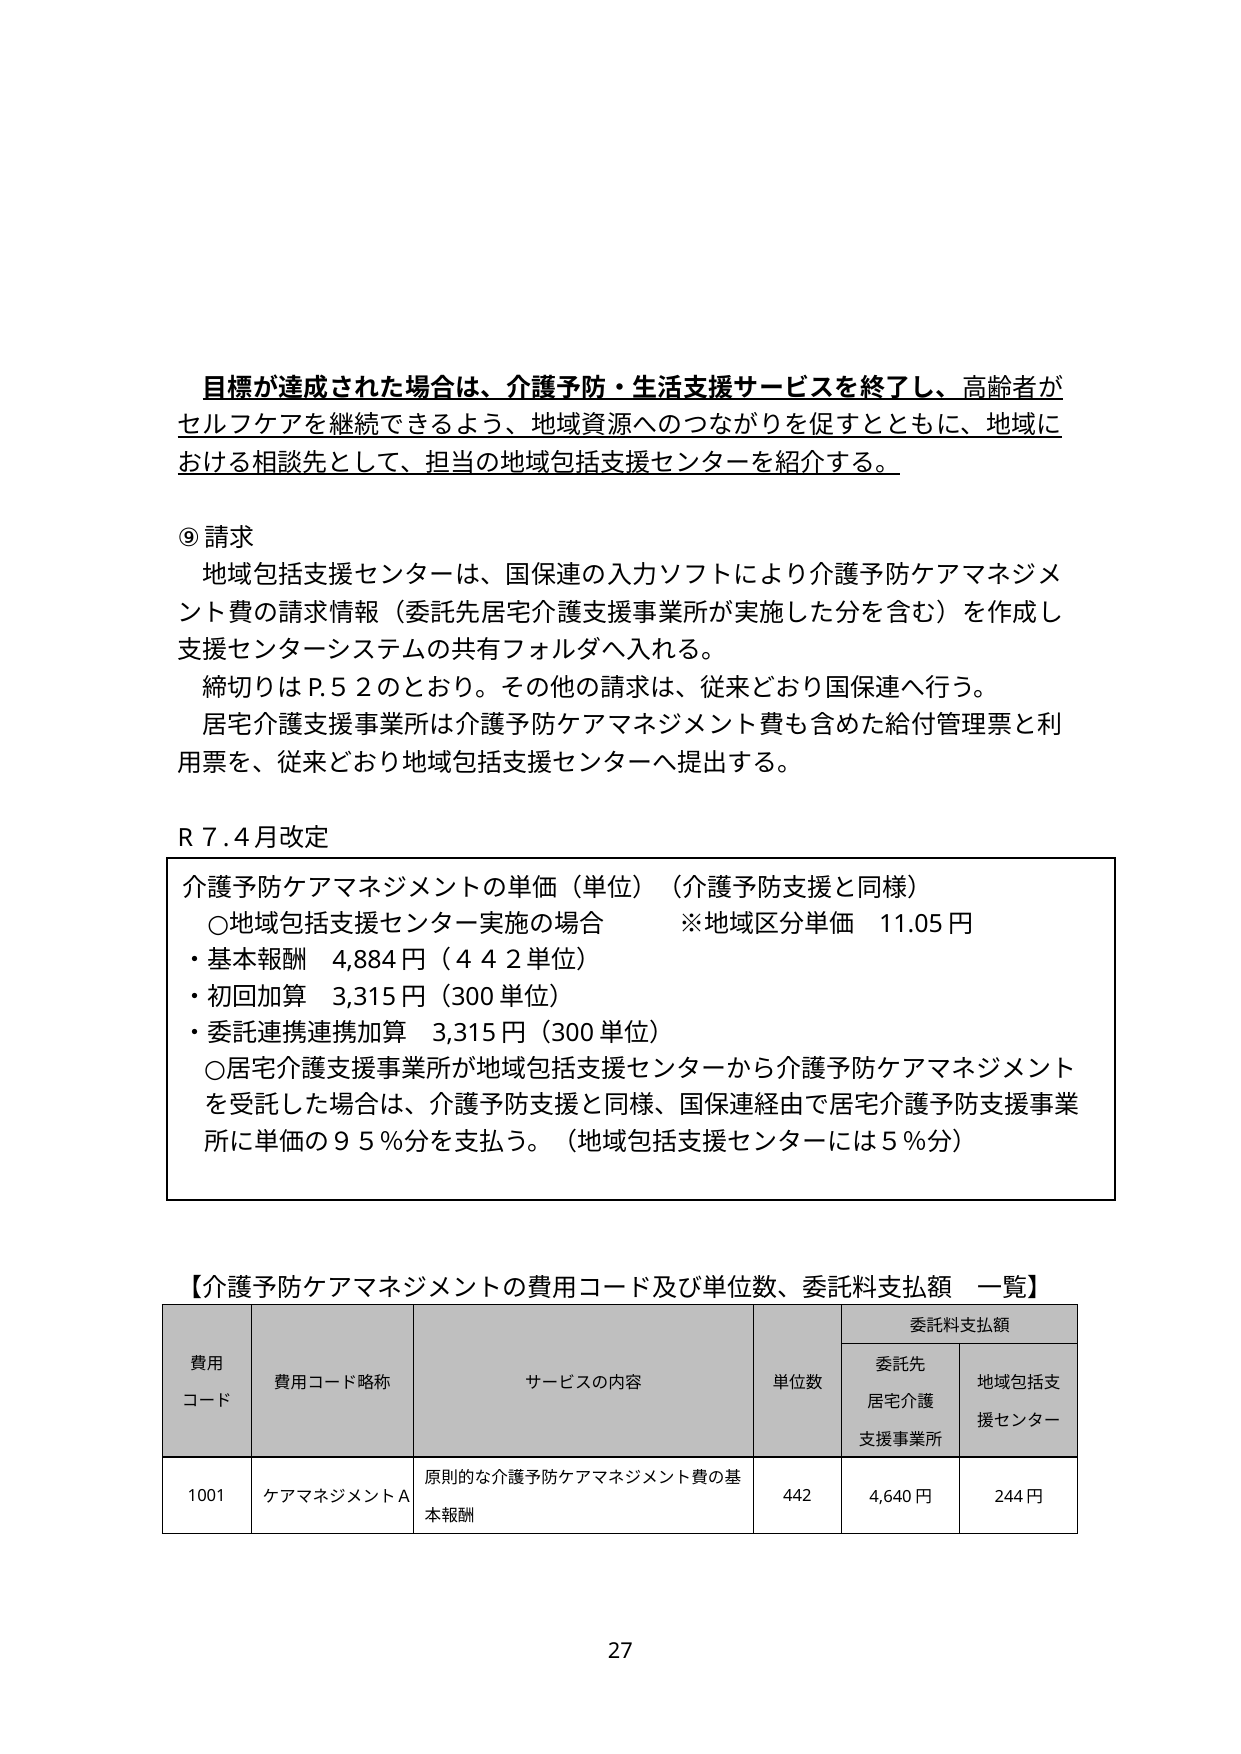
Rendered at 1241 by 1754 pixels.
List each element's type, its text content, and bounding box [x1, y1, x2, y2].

table_header 委託料支払額 [842, 1305, 1077, 1343]
table_cell 委託先 居宅介護 支援事業所 [842, 1344, 959, 1456]
text 目標が達成された場合は、介護予防・生活支援サービスを終了し、高齢者がセルフケアを継続できるよう、地域資源へのつながりを促すとともに、地域における相談先として、担当の地域包括支援センターを紹介する。 [177, 367, 1063, 479]
text ⑨請求 [177, 517, 1063, 554]
table_header 単位数 [754, 1305, 841, 1456]
text 【介護予防ケアマネジメントの費用コード及び単位数、委託料支払額 一覧】 [177, 1267, 1063, 1304]
text 締切りはP.５２のとおり。その他の請求は、従来どおり国保連へ行う。 [177, 667, 1063, 704]
table_header 費用コード略称 [252, 1305, 413, 1456]
table_cell 原則的な介護予防ケアマネジメント費の基本報酬 [414, 1458, 753, 1532]
text 居宅介護支援事業所は介護予防ケアマネジメント費も含めた給付管理票と利用票を、従来どおり地域包括支援センターへ提出する。 [177, 704, 1063, 779]
table_header 費用 コード [163, 1305, 251, 1456]
table_cell 244円 [960, 1458, 1077, 1532]
table_cell 442 [754, 1458, 841, 1532]
table_cell ケアマネジメントＡ [252, 1458, 413, 1532]
table_cell 地域包括支援センター [960, 1344, 1077, 1456]
table_header サービスの内容 [414, 1305, 753, 1456]
table_cell 1001 [163, 1458, 251, 1532]
text R７.４月改定 [177, 817, 1063, 854]
text 地域包括支援センターは、国保連の入力ソフトにより介護予防ケアマネジメント費の請求情報（委託先居宅介護支援事業所が実施した分を含む）を作成し、支援センターシステムの共有フォルダへ入れる。 [177, 554, 1063, 667]
table_cell 4,640円 [842, 1458, 959, 1532]
